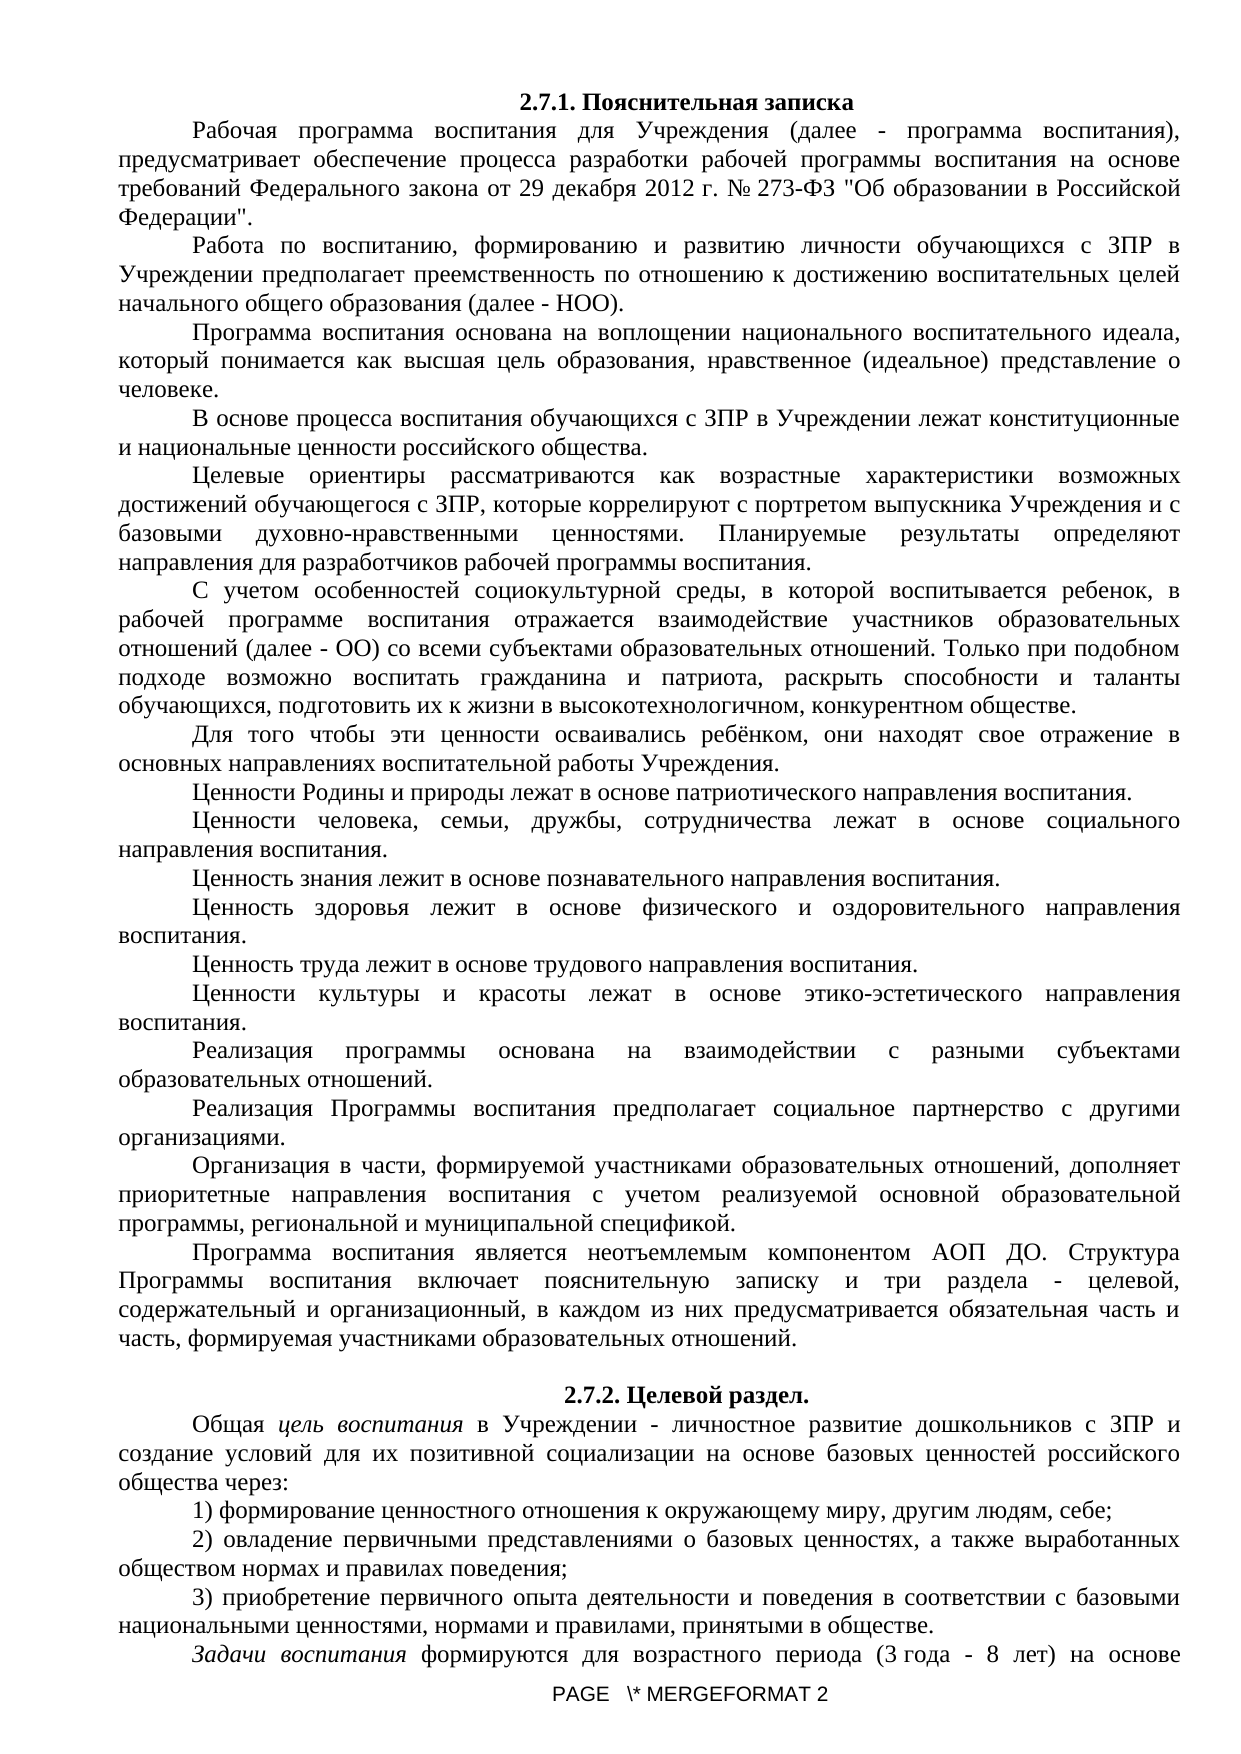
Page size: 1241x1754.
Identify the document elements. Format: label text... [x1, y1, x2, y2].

text Ценности культуры и красоты лежат в основе этико-эстетического направления воспитания. [118, 978, 1181, 1035]
text 2.7.1. Пояснительная записка [118, 87, 1181, 115]
text Реализация Программы воспитания предполагает социальное партнерство с другими организациями. [118, 1093, 1181, 1150]
text Ценность труда лежит в основе трудового направления воспитания. [118, 949, 1181, 978]
text Ценности Родины и природы лежат в основе патриотического направления воспитания. [118, 777, 1181, 805]
text 1) формирование ценностного отношения к окружающему миру, другим людям, себе; [118, 1495, 1181, 1524]
text Для того чтобы эти ценности осваивались ребёнком, они находят свое отражение в основных направлениях воспитательной работы Учреждения. [118, 719, 1181, 777]
text Ценность здоровья лежит в основе физического и оздоровительного направления воспитания. [118, 892, 1181, 949]
text 2) овладение первичными представлениями о базовых ценностях, а также выработанных обществом нормах и правилах поведения; [118, 1524, 1181, 1582]
text Программа воспитания основана на воплощении национального воспитательного идеала, который понимается как высшая цель образования, нравственное (идеальное) представление о человеке. [118, 317, 1181, 403]
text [118, 1639, 1181, 1668]
text С учетом особенностей социокультурной среды, в которой воспитывается ребенок, в рабочей программе воспитания отражается взаимодействие участников образовательных отношений (далее - ОО) со всеми субъектами образовательных отношений. Только при подобном подходе возможно воспитать гражданина и патриота, раскрыть способности и таланты обучающихся, подготовить их к жизни в высокотехнологичном, конкурентном обществе. [118, 575, 1181, 719]
text 2.7.2. Целевой раздел. [118, 1380, 1181, 1409]
text Ценности человека, семьи, дружбы, сотрудничества лежат в основе социального направления воспитания. [118, 805, 1181, 863]
text Ценность знания лежит в основе познавательного направления воспитания. [118, 863, 1181, 892]
text Программа воспитания является неотъемлемым компонентом АОП ДО. Структура Программы воспитания включает пояснительную записку и три раздела - целевой, содержательный и организационный, в каждом из них предусматривается обязательная часть и часть, формируемая участниками образовательных отношений. [118, 1237, 1181, 1352]
text 3) приобретение первичного опыта деятельности и поведения в соответствии с базовыми национальными ценностями, нормами и правилами, принятыми в обществе. [118, 1582, 1181, 1639]
text Организация в части, формируемой участниками образовательных отношений, дополняет приоритетные направления воспитания с учетом реализуемой основной образовательной программы, региональной и муниципальной спецификой. [118, 1150, 1181, 1237]
text Работа по воспитанию, формированию и развитию личности обучающихся с ЗПР в Учреждении предполагает преемственность по отношению к достижению воспитательных целей начального общего образования (далее - НОО). [118, 230, 1181, 317]
text Рабочая программа воспитания для Учреждения (далее - программа воспитания), предусматривает обеспечение процесса разработки рабочей программы воспитания на основе требований Федерального закона от 29 декабря 2012 г. № 273-ФЗ "Об образовании в Российской Федерации". [118, 115, 1181, 230]
text Целевые ориентиры рассматриваются как возрастные характеристики возможных достижений обучающегося с ЗПР, которые коррелируют с портретом выпускника Учреждения и с базовыми духовно-нравственными ценностями. Планируемые результаты определяют направления для разработчиков рабочей программы воспитания. [118, 460, 1181, 575]
text Общая цель воспитания в Учреждении - личностное развитие дошкольников с ЗПР и создание условий для их позитивной социализации на основе базовых ценностей российского общества через: [118, 1409, 1181, 1495]
text В основе процесса воспитания обучающихся с ЗПР в Учреждении лежат конституционные и национальные ценности российского общества. [118, 403, 1181, 460]
text Реализация программы основана на взаимодействии с разными субъектами образовательных отношений. [118, 1035, 1181, 1093]
